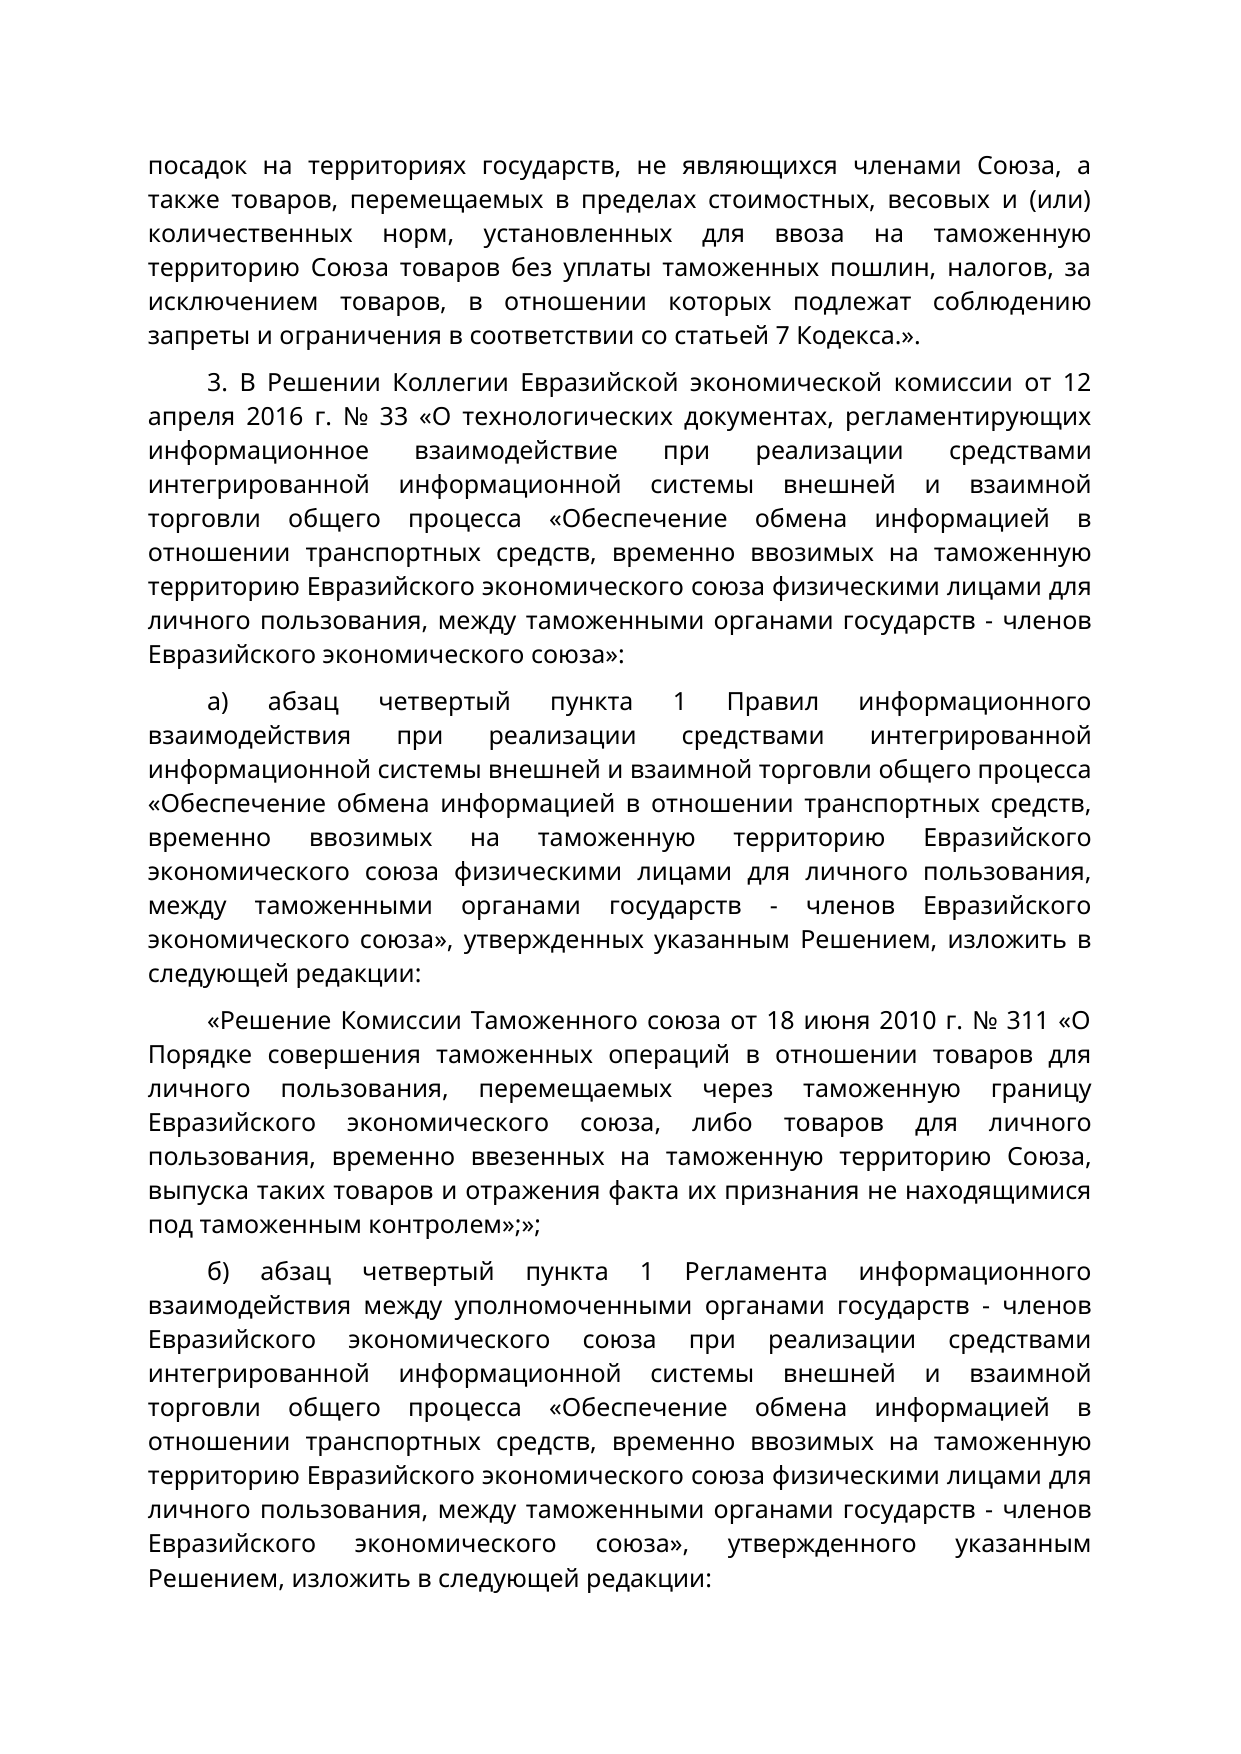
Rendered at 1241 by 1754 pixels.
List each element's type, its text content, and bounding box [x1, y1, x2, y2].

text 3. В Решении Коллегии Евразийской экономической комиссии от 12 апреля 2016 г. № 33 «О технологических документах, регламентирующих информационное взаимодействие при реализации средствами интегрированной информационной системы внешней и взаимной торговли общего процесса «Обеспечение обмена информацией в отношении транспортных средств, временно ввозимых на таможенную территорию Евразийского экономического союза физическими лицами для личного пользования, между таможенными органами государств - членов Евразийского экономического союза»: [148, 364, 1092, 671]
text б) абзац четвертый пункта 1 Регламента информационного взаимодействия между уполномоченными органами государств - членов Евразийского экономического союза при реализации средствами интегрированной информационной системы внешней и взаимной торговли общего процесса «Обеспечение обмена информацией в отношении транспортных средств, временно ввозимых на таможенную территорию Евразийского экономического союза физическими лицами для личного пользования, между таможенными органами государств - членов Евразийского экономического союза», утвержденного указанным Решением, изложить в следующей редакции: [148, 1254, 1092, 1594]
text а) абзац четвертый пункта 1 Правил информационного взаимодействия при реализации средствами интегрированной информационной системы внешней и взаимной торговли общего процесса «Обеспечение обмена информацией в отношении транспортных средств, временно ввозимых на таможенную территорию Евразийского экономического союза физическими лицами для личного пользования, между таможенными органами государств - членов Евразийского экономического союза», утвержденных указанным Решением, изложить в следующей редакции: [148, 684, 1092, 990]
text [148, 148, 1092, 352]
